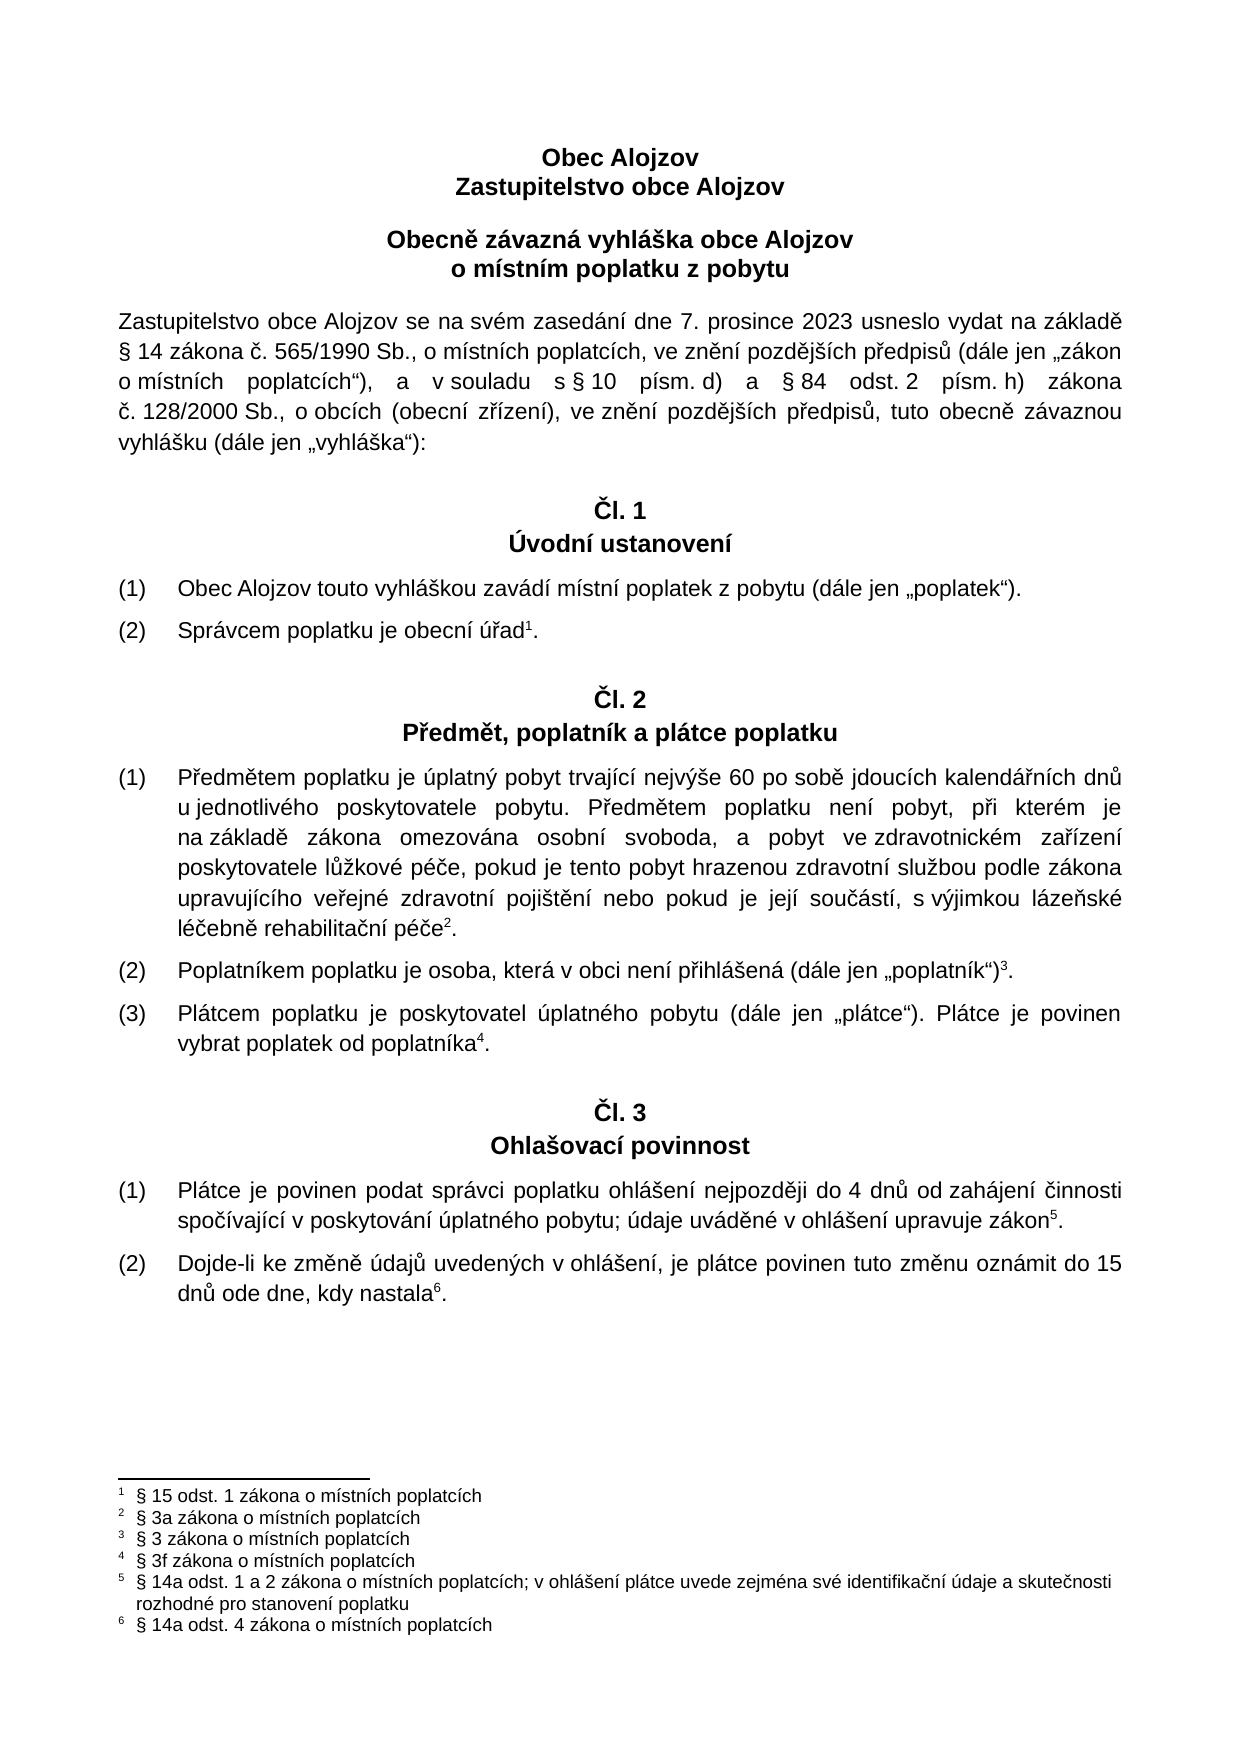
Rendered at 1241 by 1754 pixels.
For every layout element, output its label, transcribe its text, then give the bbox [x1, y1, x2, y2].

subtitle Obecně závazná vyhláška obce Alojzov o místním poplatku z pobytu [118, 225, 1122, 283]
list Předmětem poplatku je úplatný pobyt trvající nejvýše 60 po sobě jdoucích kalendářních dnů u jednotlivého poskytovatele pobytu. Předmětem poplatku není pobyt, při kterém je na základě zákona omezována osobní svoboda, a pobyt ve zdravotnickém zařízení poskytovatele lůžkové péče, pokud je tento pobyt hrazenou zdravotní službou podle zákona upravujícího veřejné zdravotní pojištění nebo pokud je její součástí, s výjimkou lázeňské léčebně rehabilitační péče. [118, 764, 1122, 941]
list Plátce je povinen podat správci poplatku ohlášení nejpozději do 4 dnů od zahájení činnosti spočívající v poskytování úplatného pobytu; údaje uváděné v ohlášení upravuje zákon. [118, 1177, 1122, 1233]
text Zastupitelstvo obce Alojzov se na svém zasedání dne 7. prosince 2023 usneslo vydat na základě § 14 zákona č. 565/1990 Sb., o místních poplatcích, ve znění pozdějších předpisů (dále jen „zákon o místních poplatcích“), a v souladu s § 10 písm. d) a § 84 odst. 2 písm. h) zákona č. 128/2000 Sb., o obcích (obecní zřízení), ve znění pozdějších předpisů, tuto obecně závaznou vyhlášku (dále jen „vyhláška“): [118, 308, 1122, 455]
list Správcem poplatku je obecní úřad. [118, 617, 1122, 644]
list Dojde-li ke změně údajů uvedených v ohlášení, je plátce povinen tuto změnu oznámit do 15 dnů ode dne, kdy nastala. [118, 1249, 1122, 1306]
subtitle Čl. 3 Ohlašovací povinnost [118, 1098, 1122, 1160]
title Obec Alojzov Zastupitelstvo obce Alojzov [118, 143, 1122, 201]
list Plátcem poplatku je poskytovatel úplatného pobytu (dále jen „plátce“). Plátce je povinen vybrat poplatek od poplatníka. [118, 1000, 1122, 1057]
list Poplatníkem poplatku je osoba, která v obci není přihlášená (dále jen „poplatník“). [118, 957, 1122, 984]
list Obec Alojzov touto vyhláškou zavádí místní poplatek z pobytu (dále jen „poplatek“). [118, 575, 1122, 601]
subtitle Čl. 1 Úvodní ustanovení [118, 496, 1122, 558]
subtitle Čl. 2 Předmět, poplatník a plátce poplatku [118, 685, 1122, 747]
